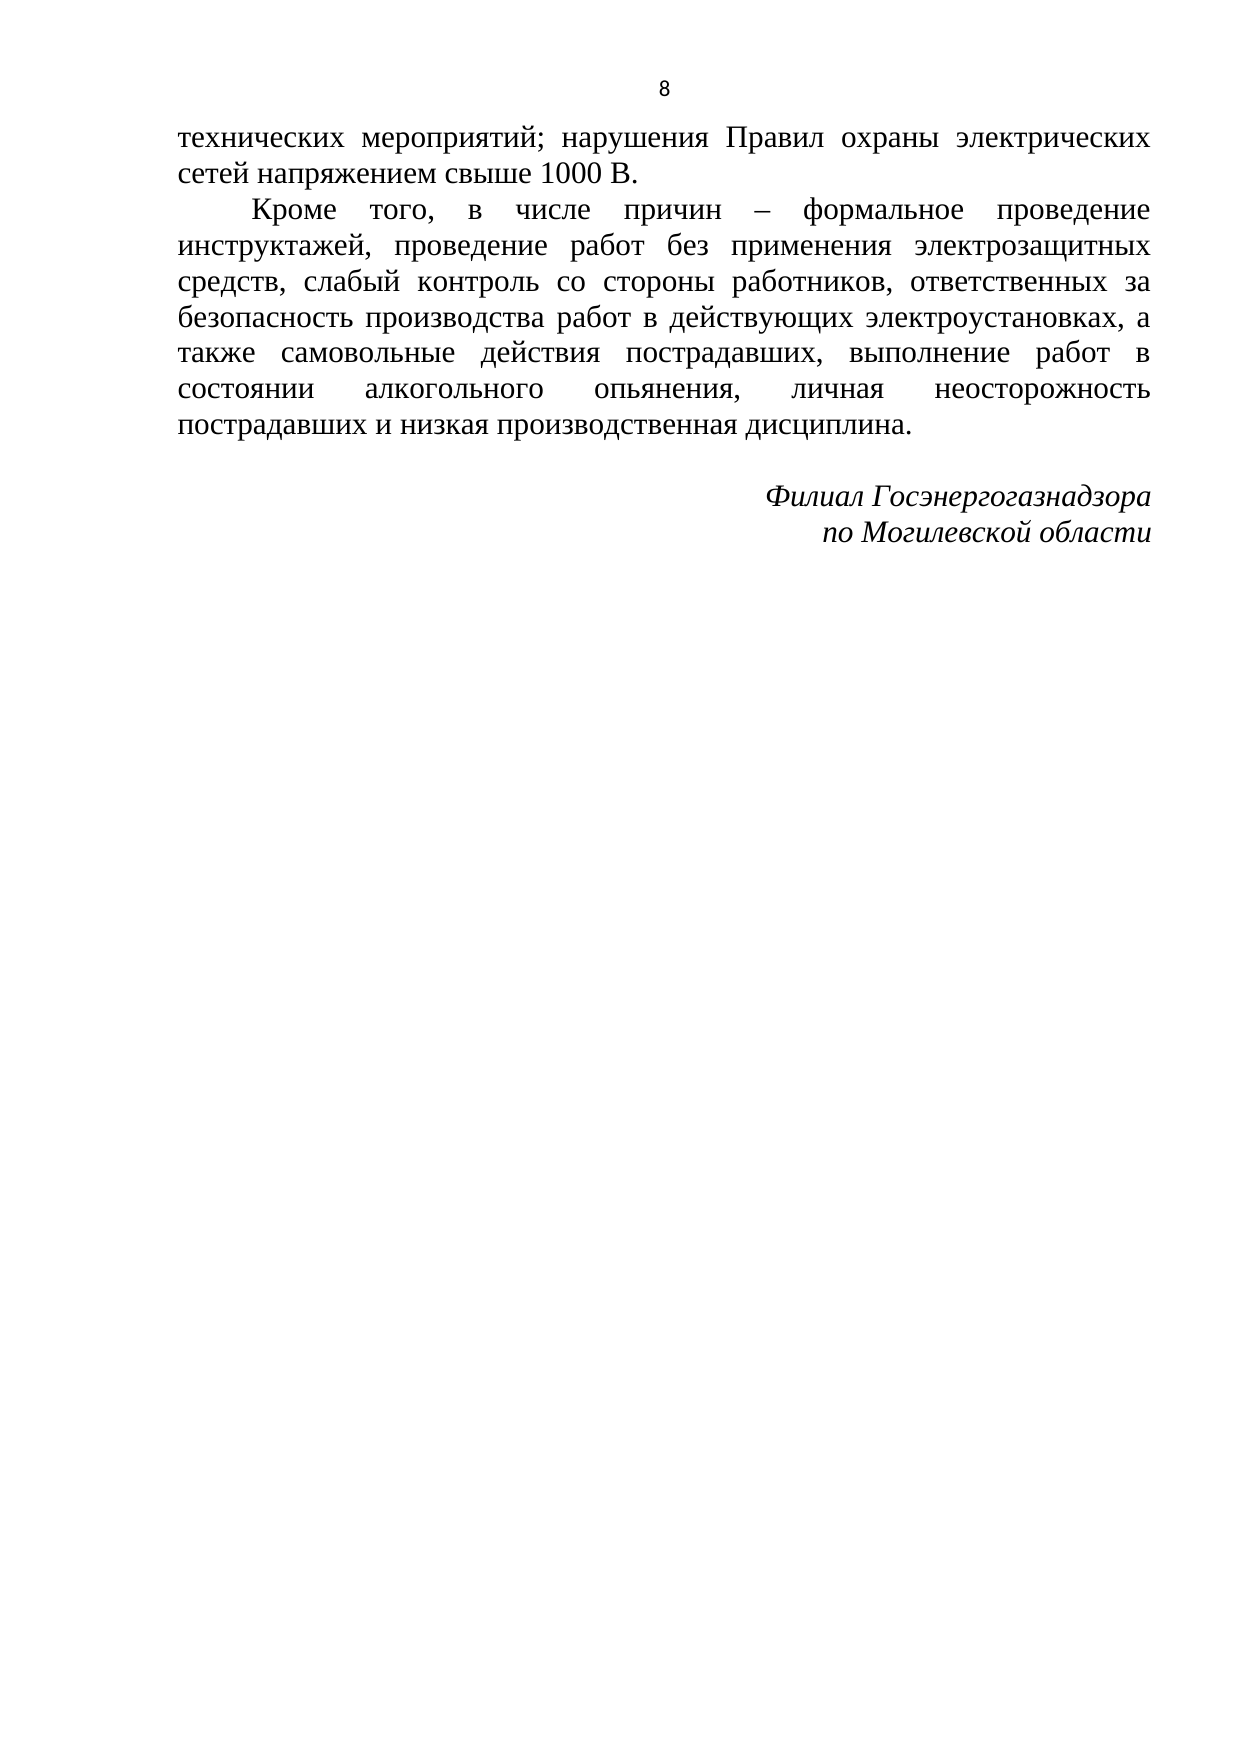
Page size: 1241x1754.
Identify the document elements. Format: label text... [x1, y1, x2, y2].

text Филиал Госэнергогазнадзора [177, 477, 1152, 513]
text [177, 118, 1152, 190]
text по Могилевской области [177, 513, 1152, 549]
text Кроме того, в числе причин – формальное проведение инструктажей, проведение работ без применения электрозащитных средств, слабый контроль со стороны работников, ответственных за безопасность производства работ в действующих электроустановках, а также самовольные действия пострадавших, выполнение работ в состоянии алкогольного опьянения, личная неосторожность пострадавших и низкая производственная дисциплина. [177, 190, 1152, 442]
